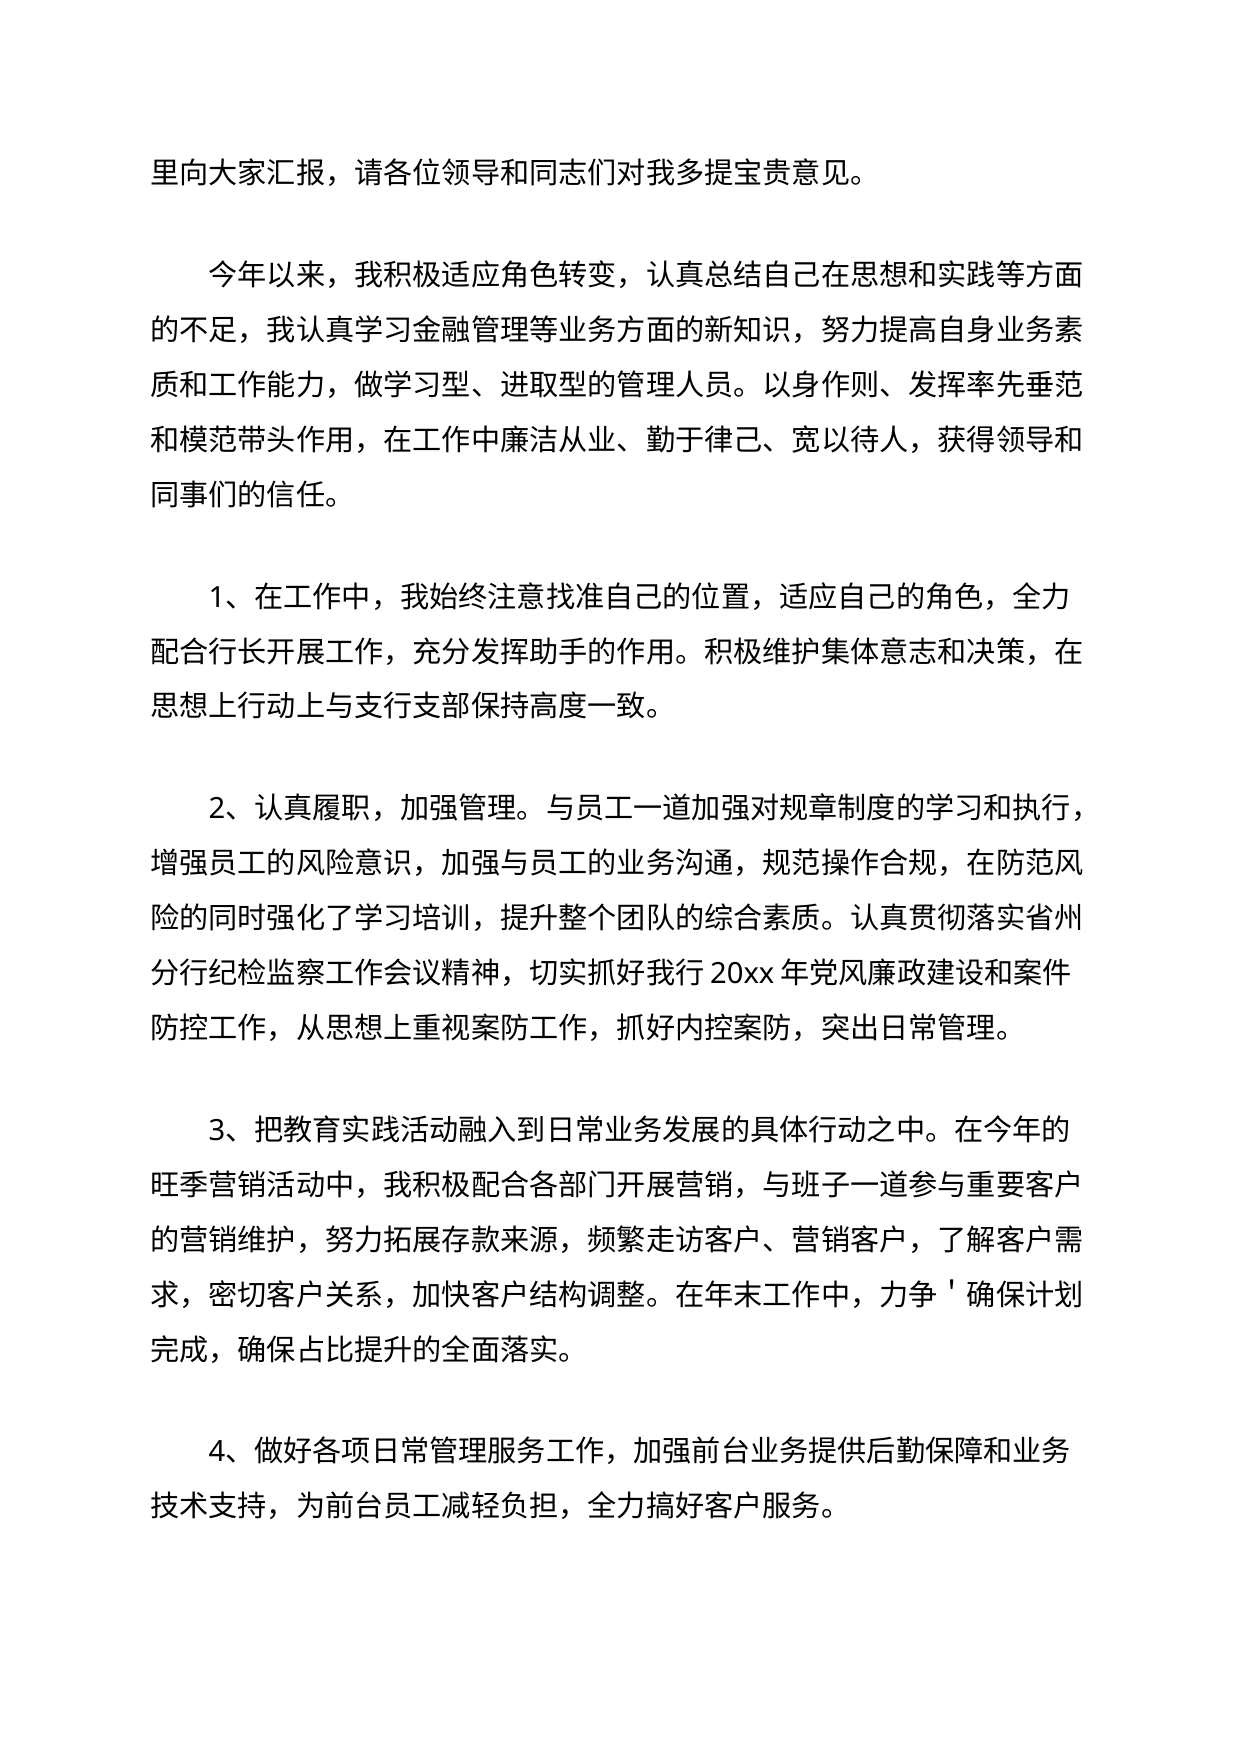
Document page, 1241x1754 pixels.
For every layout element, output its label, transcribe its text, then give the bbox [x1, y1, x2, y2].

text 3、把教育实践活动融入到日常业务发展的具体行动之中。在今年的旺季营销活动中，我积极配合各部门开展营销，与班子一道参与重要客户的营销维护，努力拓展存款来源，频繁走访客户、营销客户，了解客户需求，密切客户关系，加快客户结构调整。在年末工作中，力争＇确保计划完成，确保占比提升的全面落实。 [150, 1106, 1090, 1368]
text 4、做好各项日常管理服务工作，加强前台业务提供后勤保障和业务技术支持，为前台员工减轻负担，全力搞好客户服务。 [150, 1428, 1090, 1525]
text 1、在工作中，我始终注意找准自己的位置，适应自己的角色，全力配合行长开展工作，充分发挥助手的作用。积极维护集体意志和决策，在思想上行动上与支行支部保持高度一致。 [150, 573, 1090, 725]
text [150, 150, 1090, 192]
text 今年以来，我积极适应角色转变，认真总结自己在思想和实践等方面的不足，我认真学习金融管理等业务方面的新知识，努力提高自身业务素质和工作能力，做学习型、进取型的管理人员。以身作则、发挥率先垂范和模范带头作用，在工作中廉洁从业、勤于律己、宽以待人，获得领导和同事们的信任。 [150, 252, 1090, 514]
text 2、认真履职，加强管理。与员工一道加强对规章制度的学习和执行，增强员工的风险意识，加强与员工的业务沟通，规范操作合规，在防范风险的同时强化了学习培训，提升整个团队的综合素质。认真贯彻落实省州分行纪检监察工作会议精神，切实抓好我行20xx年党风廉政建设和案件防控工作，从思想上重视案防工作，抓好内控案防，突出日常管理。 [150, 785, 1090, 1047]
